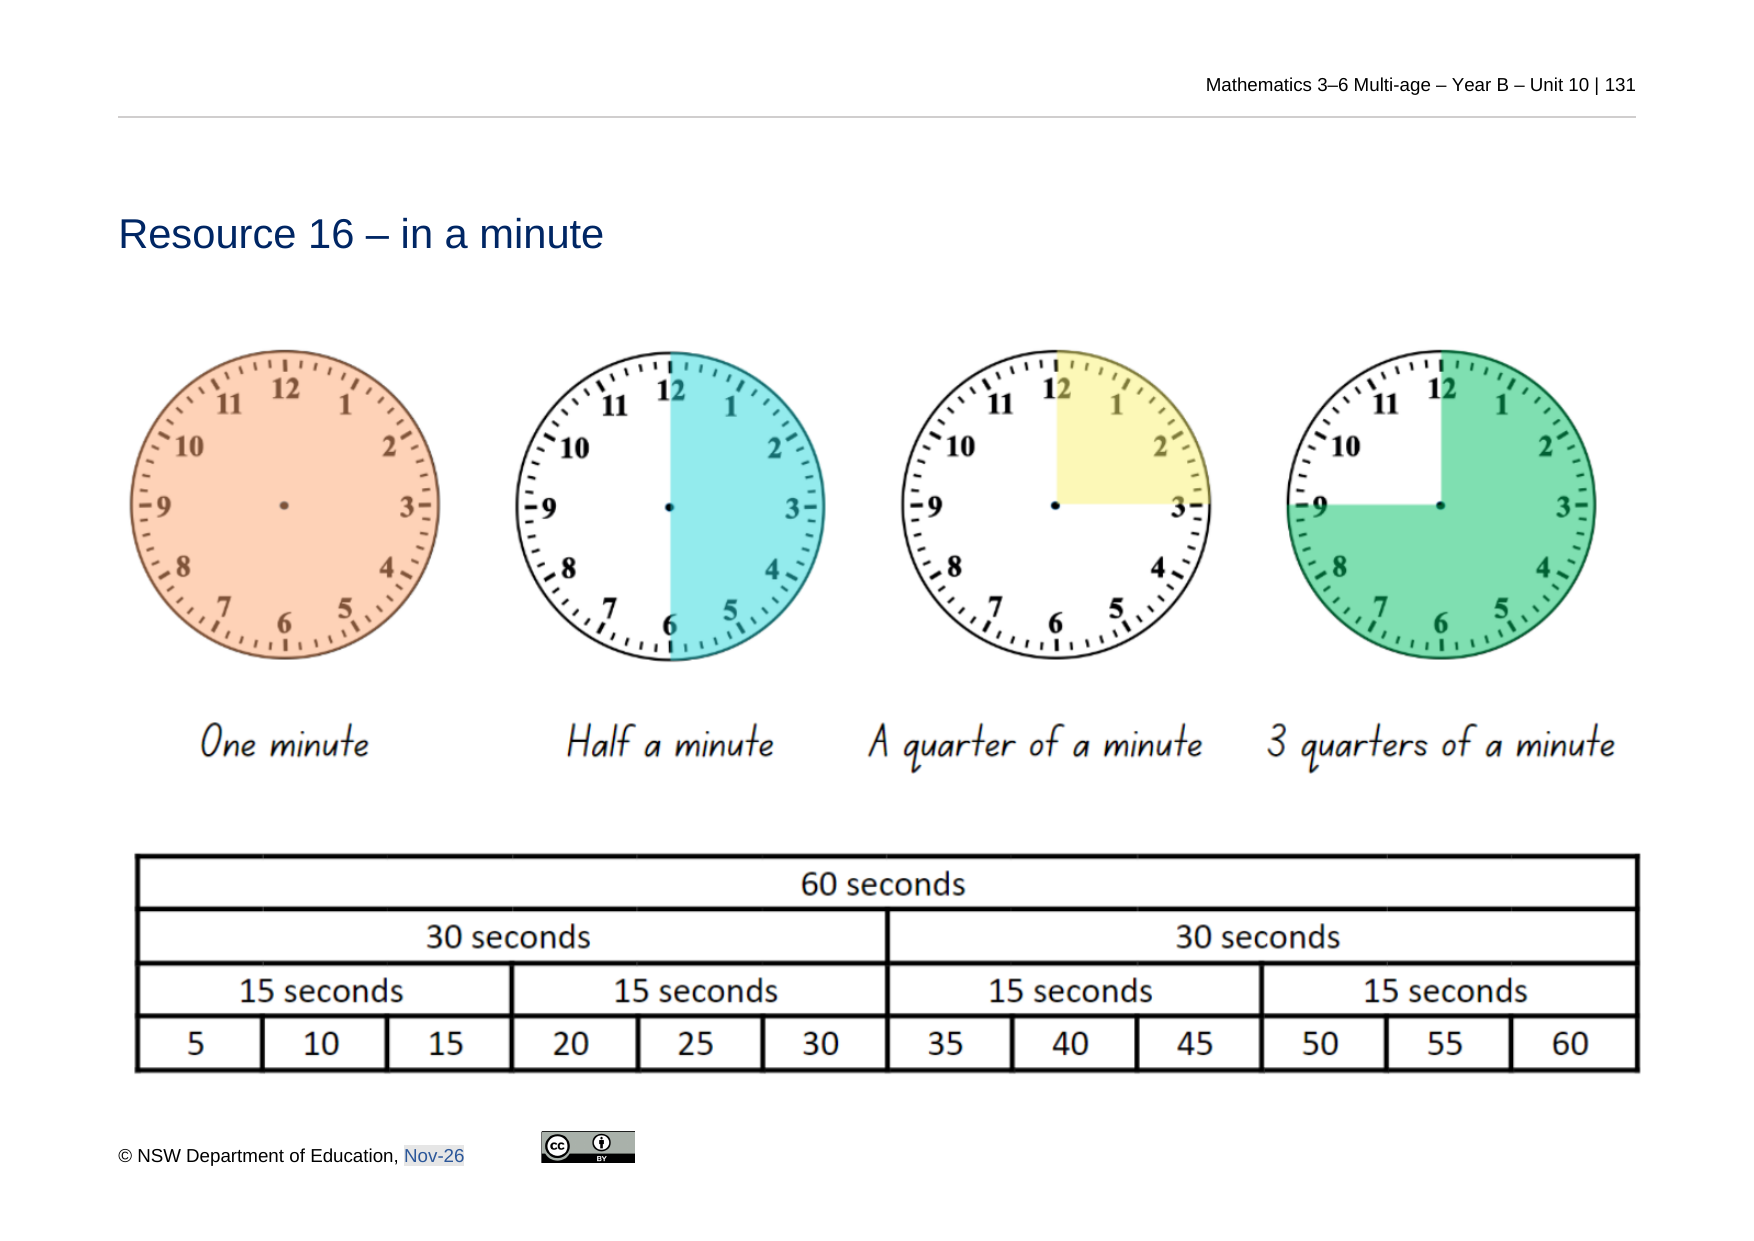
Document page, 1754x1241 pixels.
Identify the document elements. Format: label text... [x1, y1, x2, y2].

picture [118, 318, 1658, 1088]
picture [541, 1131, 635, 1163]
subtitle Resource 16 – in a minute [118, 209, 1636, 257]
